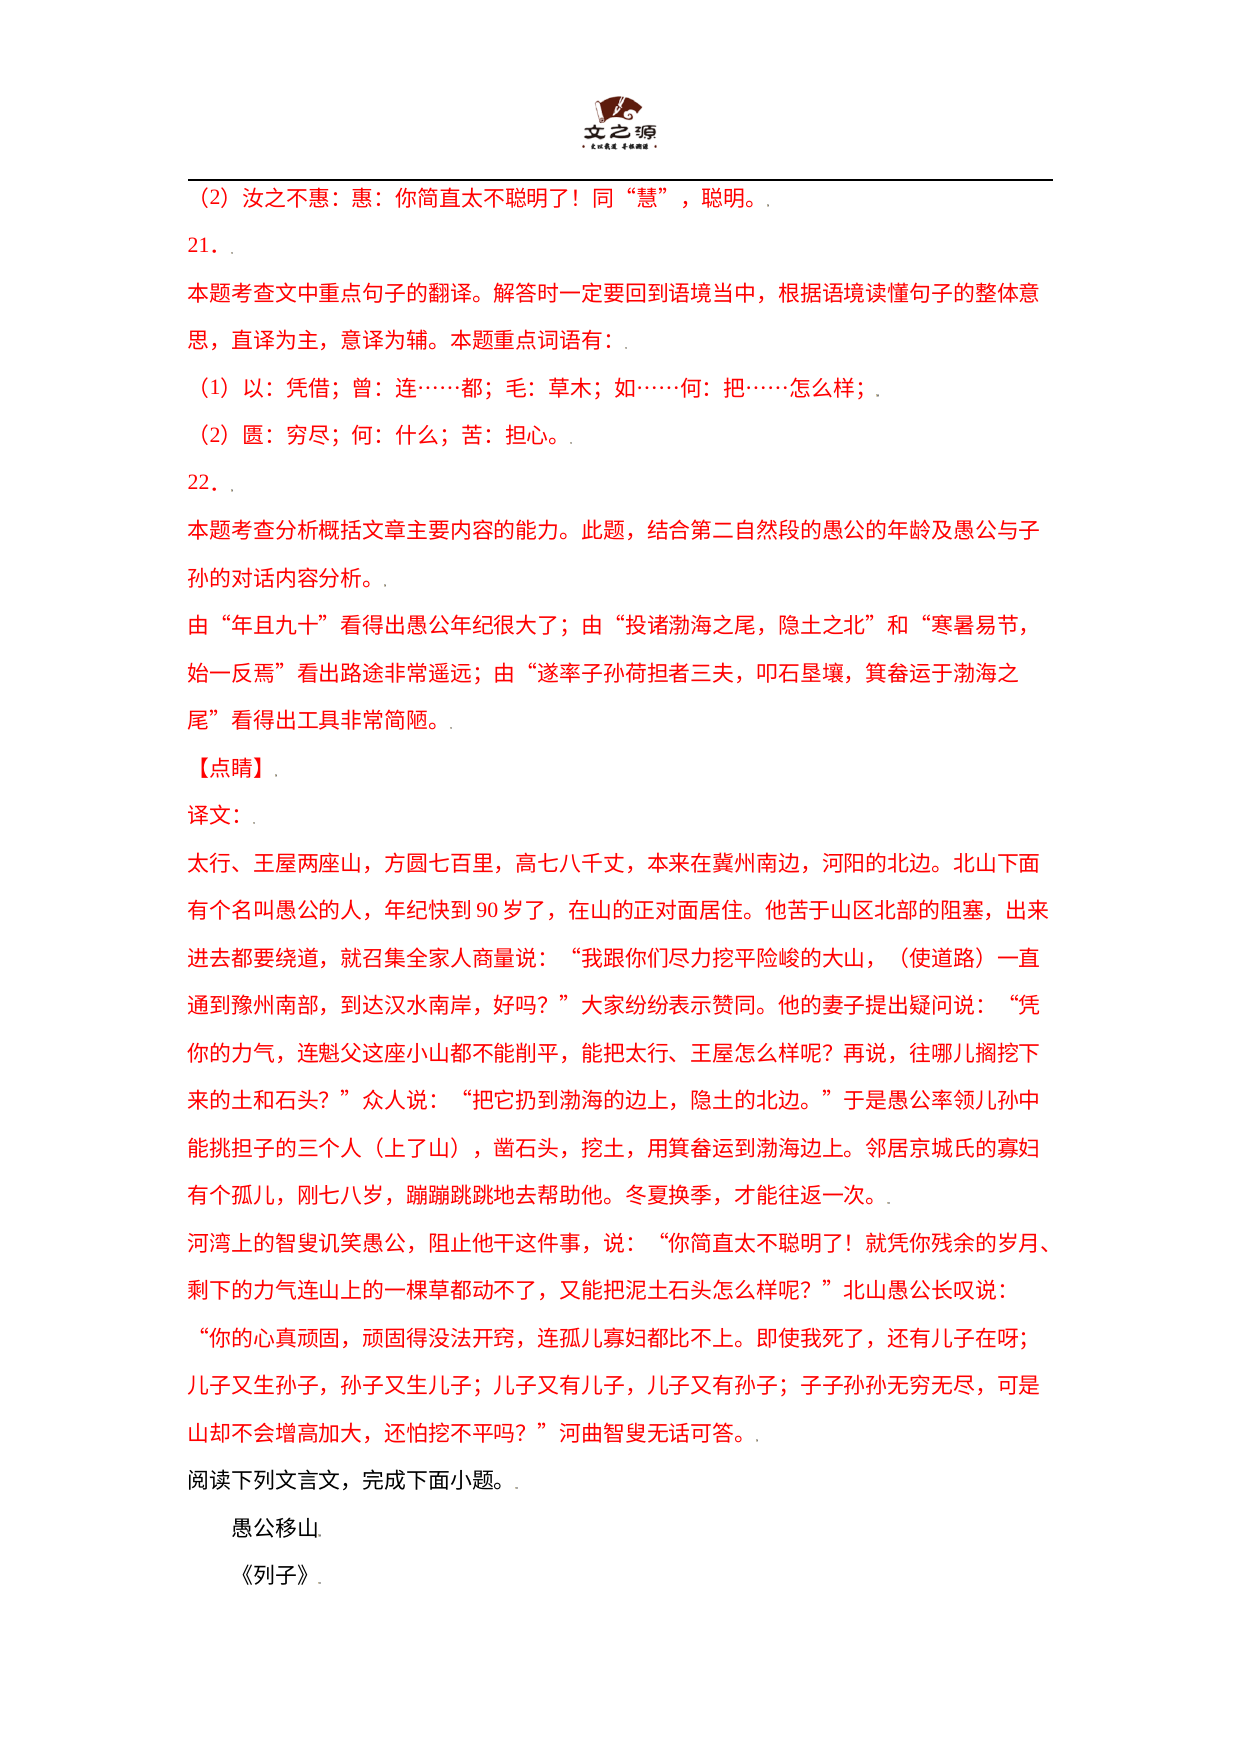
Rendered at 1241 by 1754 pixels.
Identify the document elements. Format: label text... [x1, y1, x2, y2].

text 22． [187, 466, 1053, 498]
text 本题考查文中重点句子的翻译。解答时一定要回到语境当中，根据语境读懂句子的整体意思，直译为主，意译为辅。本题重点词语有： [187, 276, 1053, 355]
text 本题考查分析概括文章主要内容的能力。此题，结合第二自然段的愚公的年龄及愚公与子孙的对话内容分析。 [187, 513, 1053, 593]
text （1）以：凭借；曾：连……都；毛：草木；如……何：把……怎么样； [187, 371, 1053, 403]
text 《列子》 [187, 1558, 1053, 1590]
text 【点睛】 [187, 751, 1053, 783]
text （2）匮：穷尽；何：什么；苦：担心。 [187, 418, 1053, 450]
text 愚公移山 [187, 1511, 1053, 1543]
text 21． [187, 228, 1053, 260]
text 河湾上的智叟讥笑愚公，阻止他干这件事，说：“你简直太不聪明了！就凭你残余的岁月、剩下的力气连山上的一棵草都动不了，又能把泥土石头怎么样呢？”北山愚公长叹说：“你的心真顽固，顽固得没法开窍，连孤儿寡妇都比不上。即使我死了，还有儿子在呀；儿子又生孙子，孙子又生儿子；儿子又有儿子，儿子又有孙子；子子孙孙无穷无尽，可是山却不会增高加大，还怕挖不平吗？”河曲智叟无话可答。 [187, 1226, 1053, 1448]
picture [543, 73, 698, 178]
text （2）汝之不惠：惠：你简直太不聪明了！同“慧”，聪明。 [187, 181, 1053, 213]
text 译文： [187, 798, 1053, 830]
text 阅读下列文言文，完成下面小题。 [187, 1463, 1053, 1495]
text 太行、王屋两座山，方圆七百里，高七八千丈，本来在冀州南边，河阳的北边。北山下面有个名叫愚公的人，年纪快到90岁了，在山的正对面居住。他苦于山区北部的阻塞，出来进去都要绕道，就召集全家人商量说：“我跟你们尽力挖平险峻的大山，（使道路）一直通到豫州南部，到达汉水南岸，好吗？”大家纷纷表示赞同。他的妻子提出疑问说：“凭你的力气，连魁父这座小山都不能削平，能把太行、王屋怎么样呢？再说，往哪儿搁挖下来的土和石头？”众人说：“把它扔到渤海的边上，隐土的北边。”于是愚公率领儿孙中能挑担子的三个人（上了山），凿石头，挖土，用箕畚运到渤海边上。邻居京城氏的寡妇有个孤儿，刚七八岁，蹦蹦跳跳地去帮助他。冬夏换季，才能往返一次。 [187, 846, 1053, 1210]
text 由“年且九十”看得出愚公年纪很大了；由“投诸渤海之尾，隐土之北”和“寒暑易节，始一反焉”看出路途非常遥远；由“遂率子孙荷担者三夫，叩石垦壤，箕畚运于渤海之尾”看得出工具非常简陋。 [187, 608, 1053, 735]
